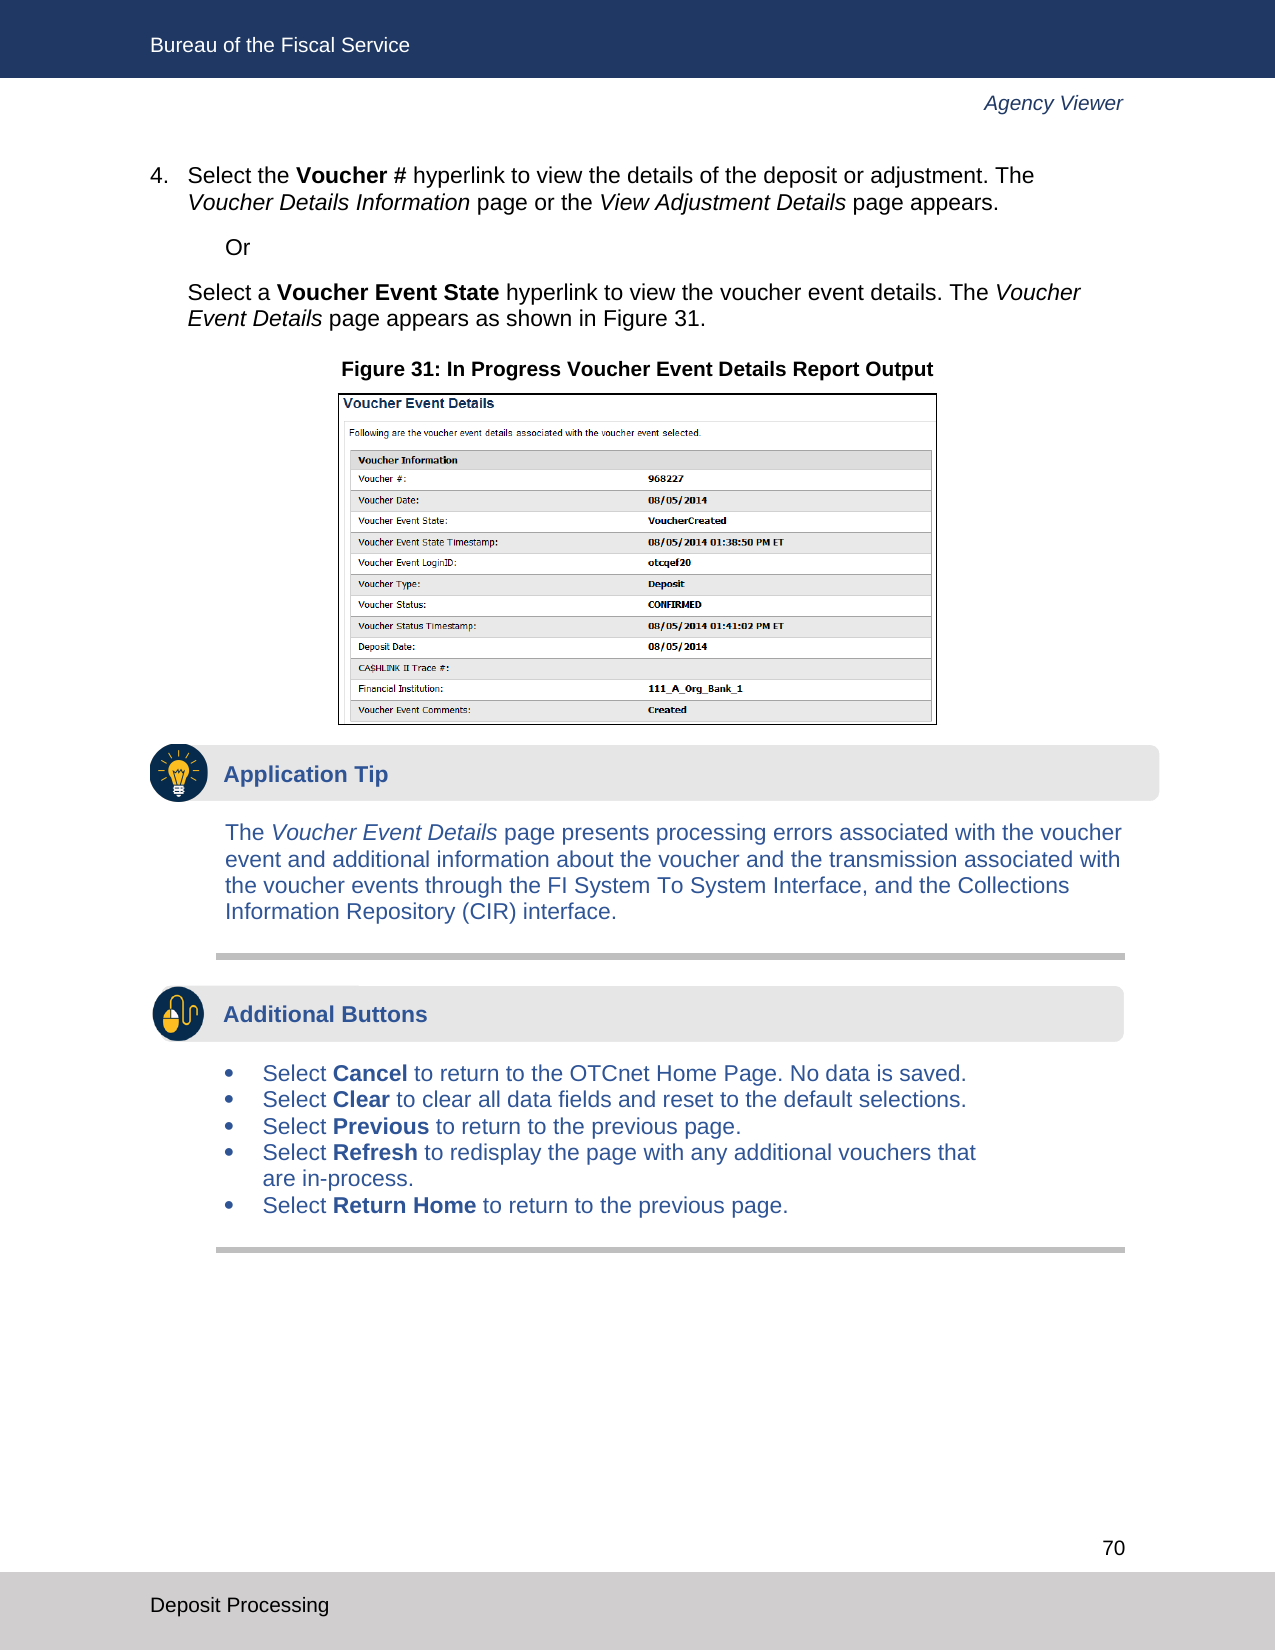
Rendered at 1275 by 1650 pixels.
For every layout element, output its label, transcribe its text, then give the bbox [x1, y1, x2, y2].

text Select Refresh to redisplay the page with any additional vouchers that are in-process. [225, 1139, 1125, 1192]
text Figure 31: In Progress Voucher Event Details Report Output [150, 357, 1125, 381]
text Or [187, 234, 1125, 260]
text Select Previous to return to the previous page. [225, 1113, 1125, 1139]
picture [339, 395, 936, 724]
list Select the Voucher # hyperlink to view the details of the deposit or adjustment. The Voucher Details Information page or the View Adjustment Details page appears. [150, 162, 1125, 215]
text Select Clear to clear all data fields and reset to the default selections. [225, 1086, 1125, 1113]
picture [150, 984, 205, 1043]
list Select a Voucher Event State hyperlink to view the voucher event details. The Voucher Event Details page appears as shown in Figure 31. [187, 279, 1125, 332]
text Select Cancel to return to the OTCnet Home Page. No data is saved. [225, 1060, 1125, 1086]
text The Voucher Event Details page presents processing errors associated with the voucher event and additional information about the voucher and the transmission associated with the voucher events through the FI System To System Interface, and the Collections Information Repository (CIR) interface. [225, 819, 1125, 924]
text Select Return Home to return to the previous page. [225, 1192, 1125, 1218]
